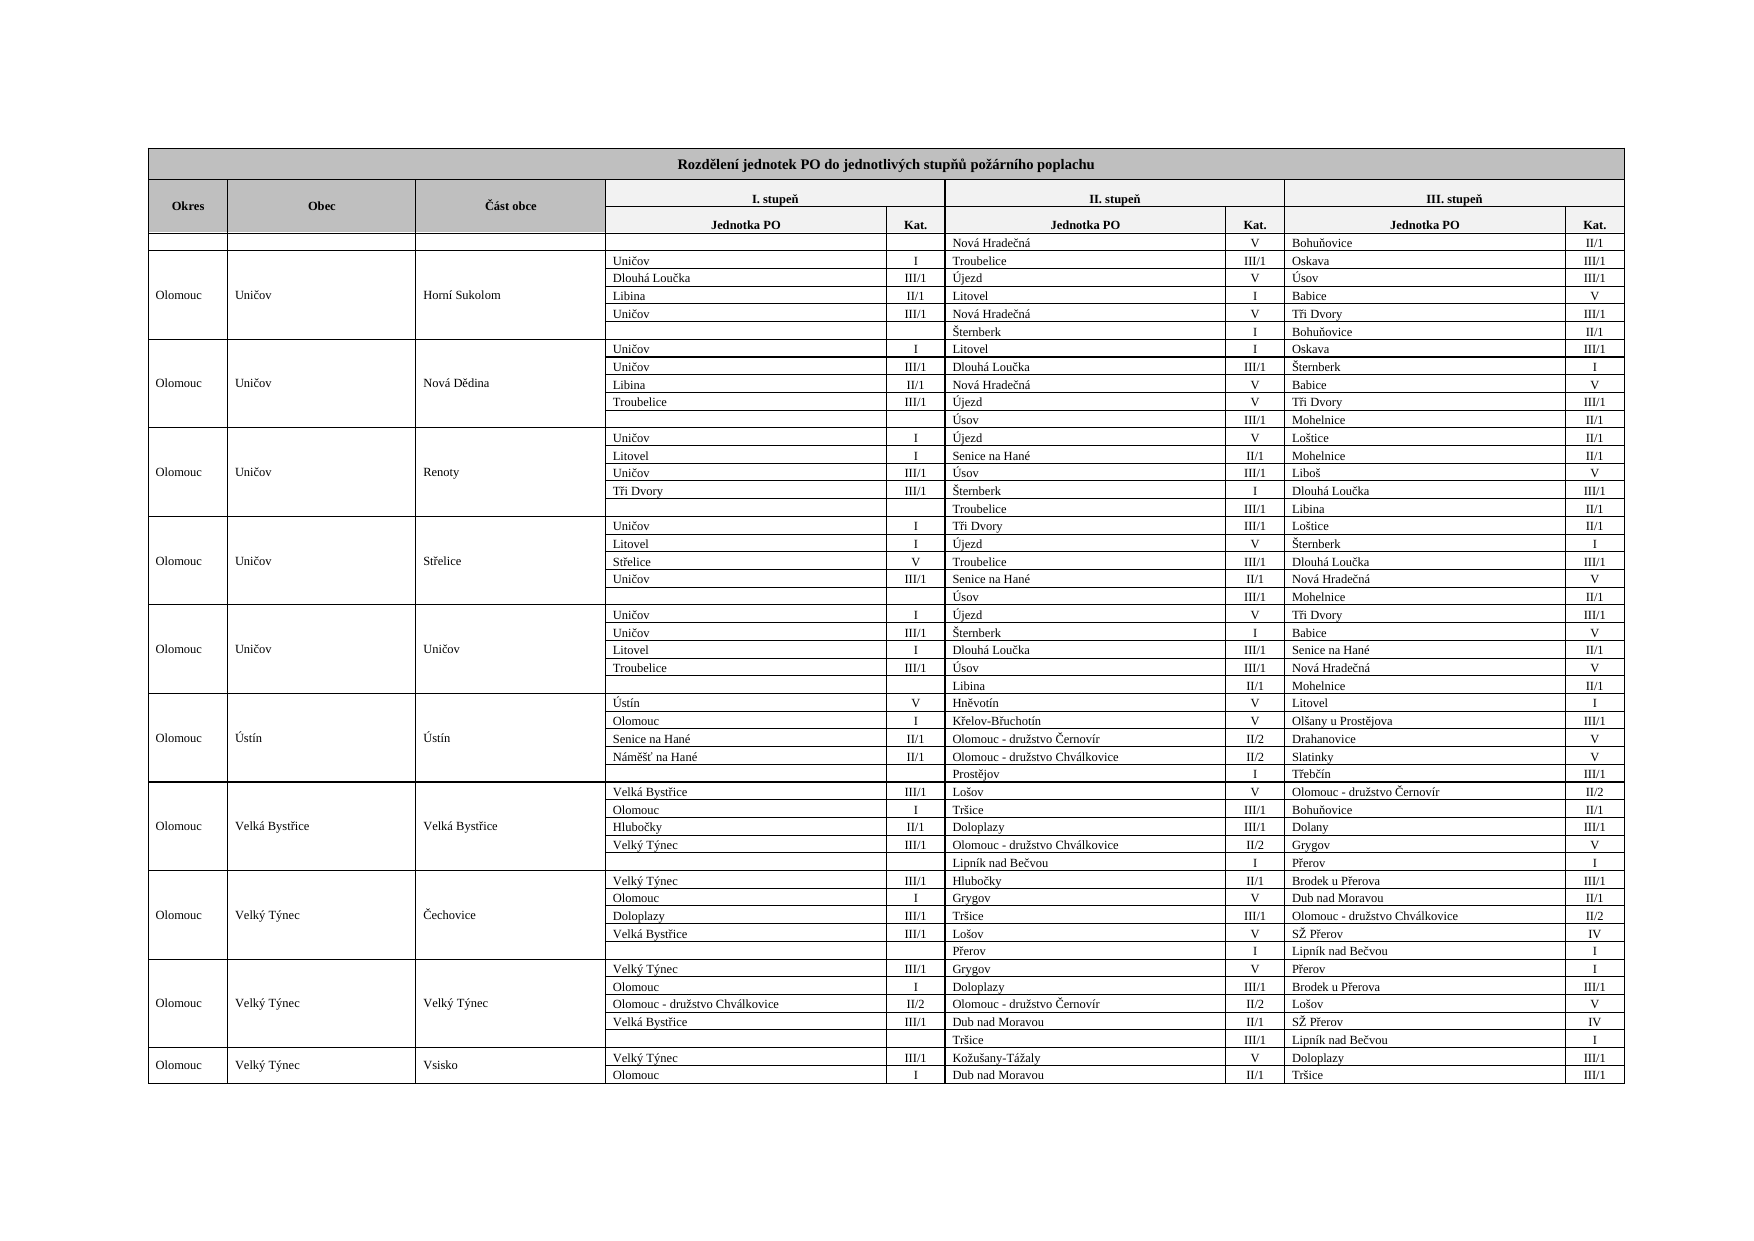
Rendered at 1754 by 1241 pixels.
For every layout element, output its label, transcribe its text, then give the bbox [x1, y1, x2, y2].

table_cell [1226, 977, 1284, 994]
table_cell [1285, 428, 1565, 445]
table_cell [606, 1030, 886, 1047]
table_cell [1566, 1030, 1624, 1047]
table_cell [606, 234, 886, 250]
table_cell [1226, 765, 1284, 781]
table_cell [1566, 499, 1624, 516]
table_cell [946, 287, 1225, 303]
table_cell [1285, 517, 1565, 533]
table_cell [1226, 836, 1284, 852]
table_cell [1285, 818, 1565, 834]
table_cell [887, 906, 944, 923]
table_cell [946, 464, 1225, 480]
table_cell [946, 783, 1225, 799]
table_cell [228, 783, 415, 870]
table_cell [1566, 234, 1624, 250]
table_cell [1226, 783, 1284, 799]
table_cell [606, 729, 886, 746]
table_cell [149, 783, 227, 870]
table_cell Okres [149, 180, 227, 232]
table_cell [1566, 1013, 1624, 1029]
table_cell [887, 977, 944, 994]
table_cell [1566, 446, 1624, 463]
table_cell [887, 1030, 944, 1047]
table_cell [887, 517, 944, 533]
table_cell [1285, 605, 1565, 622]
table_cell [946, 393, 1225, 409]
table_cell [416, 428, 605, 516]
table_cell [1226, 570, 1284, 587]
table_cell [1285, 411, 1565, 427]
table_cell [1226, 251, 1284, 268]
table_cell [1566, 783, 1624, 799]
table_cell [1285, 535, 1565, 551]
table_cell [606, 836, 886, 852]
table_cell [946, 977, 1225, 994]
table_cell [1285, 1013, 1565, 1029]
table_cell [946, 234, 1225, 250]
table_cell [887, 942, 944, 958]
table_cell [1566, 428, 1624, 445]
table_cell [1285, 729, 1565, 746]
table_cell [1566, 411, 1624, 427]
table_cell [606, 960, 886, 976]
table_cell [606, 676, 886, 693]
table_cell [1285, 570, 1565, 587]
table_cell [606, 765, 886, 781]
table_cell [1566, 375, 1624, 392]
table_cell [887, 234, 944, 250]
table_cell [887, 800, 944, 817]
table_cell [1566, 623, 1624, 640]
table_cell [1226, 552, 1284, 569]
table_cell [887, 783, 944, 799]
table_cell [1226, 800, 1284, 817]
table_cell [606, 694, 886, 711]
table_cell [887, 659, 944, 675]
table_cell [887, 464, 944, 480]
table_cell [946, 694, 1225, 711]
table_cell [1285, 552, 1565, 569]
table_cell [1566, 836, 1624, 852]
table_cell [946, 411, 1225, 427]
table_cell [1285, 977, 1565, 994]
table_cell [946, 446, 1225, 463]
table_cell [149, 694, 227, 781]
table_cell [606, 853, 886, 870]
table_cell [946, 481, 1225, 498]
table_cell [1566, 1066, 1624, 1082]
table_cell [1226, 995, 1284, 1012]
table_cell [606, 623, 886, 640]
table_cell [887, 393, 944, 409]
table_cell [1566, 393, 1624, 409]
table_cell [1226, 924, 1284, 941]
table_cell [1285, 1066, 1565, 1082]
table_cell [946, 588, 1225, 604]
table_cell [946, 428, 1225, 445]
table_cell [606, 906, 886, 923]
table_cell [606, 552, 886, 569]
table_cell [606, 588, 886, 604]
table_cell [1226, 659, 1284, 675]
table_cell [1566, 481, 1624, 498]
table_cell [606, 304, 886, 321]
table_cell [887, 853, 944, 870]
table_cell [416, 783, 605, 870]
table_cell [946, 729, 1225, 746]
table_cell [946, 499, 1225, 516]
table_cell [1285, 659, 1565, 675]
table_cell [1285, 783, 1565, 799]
table_cell III. stupeň [1285, 180, 1624, 206]
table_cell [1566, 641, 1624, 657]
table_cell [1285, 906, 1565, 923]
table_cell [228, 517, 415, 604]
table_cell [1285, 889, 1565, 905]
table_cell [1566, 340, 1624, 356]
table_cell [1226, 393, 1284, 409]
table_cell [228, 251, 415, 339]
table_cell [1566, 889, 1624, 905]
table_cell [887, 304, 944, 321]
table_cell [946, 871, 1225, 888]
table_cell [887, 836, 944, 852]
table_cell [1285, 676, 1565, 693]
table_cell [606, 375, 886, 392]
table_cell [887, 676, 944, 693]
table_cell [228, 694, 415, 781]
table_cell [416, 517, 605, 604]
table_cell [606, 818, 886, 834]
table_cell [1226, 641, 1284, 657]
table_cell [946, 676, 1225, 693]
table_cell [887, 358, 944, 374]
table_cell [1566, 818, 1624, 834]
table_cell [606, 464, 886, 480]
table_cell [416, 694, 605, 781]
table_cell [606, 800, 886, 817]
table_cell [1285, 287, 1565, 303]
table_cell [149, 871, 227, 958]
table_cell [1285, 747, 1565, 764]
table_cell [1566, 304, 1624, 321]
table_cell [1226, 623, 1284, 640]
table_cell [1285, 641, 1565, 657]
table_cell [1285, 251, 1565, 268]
table_cell Jednotka PO [606, 207, 886, 232]
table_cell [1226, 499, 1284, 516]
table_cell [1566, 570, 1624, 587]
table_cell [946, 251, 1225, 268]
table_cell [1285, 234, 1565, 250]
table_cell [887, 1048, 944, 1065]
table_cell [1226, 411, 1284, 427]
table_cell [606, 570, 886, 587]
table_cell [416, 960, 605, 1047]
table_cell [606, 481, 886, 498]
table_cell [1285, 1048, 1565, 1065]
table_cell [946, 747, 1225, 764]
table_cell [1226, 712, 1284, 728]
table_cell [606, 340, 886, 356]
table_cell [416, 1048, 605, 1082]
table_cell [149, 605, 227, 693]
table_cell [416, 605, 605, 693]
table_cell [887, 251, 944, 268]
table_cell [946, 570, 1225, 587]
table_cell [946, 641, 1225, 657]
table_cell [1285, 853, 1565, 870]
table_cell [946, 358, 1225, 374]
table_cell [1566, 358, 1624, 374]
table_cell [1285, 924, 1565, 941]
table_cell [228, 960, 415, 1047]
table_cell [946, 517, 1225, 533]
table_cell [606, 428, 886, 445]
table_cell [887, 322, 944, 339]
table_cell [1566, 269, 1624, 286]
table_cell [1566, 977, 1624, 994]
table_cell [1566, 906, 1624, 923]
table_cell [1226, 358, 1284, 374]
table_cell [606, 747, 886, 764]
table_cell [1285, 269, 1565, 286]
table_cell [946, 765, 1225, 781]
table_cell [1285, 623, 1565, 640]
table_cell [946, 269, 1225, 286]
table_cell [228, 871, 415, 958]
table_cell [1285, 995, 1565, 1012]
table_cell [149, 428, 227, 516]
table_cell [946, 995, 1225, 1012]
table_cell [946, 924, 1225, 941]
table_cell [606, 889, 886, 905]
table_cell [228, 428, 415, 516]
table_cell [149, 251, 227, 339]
table_cell Část obce [416, 180, 605, 232]
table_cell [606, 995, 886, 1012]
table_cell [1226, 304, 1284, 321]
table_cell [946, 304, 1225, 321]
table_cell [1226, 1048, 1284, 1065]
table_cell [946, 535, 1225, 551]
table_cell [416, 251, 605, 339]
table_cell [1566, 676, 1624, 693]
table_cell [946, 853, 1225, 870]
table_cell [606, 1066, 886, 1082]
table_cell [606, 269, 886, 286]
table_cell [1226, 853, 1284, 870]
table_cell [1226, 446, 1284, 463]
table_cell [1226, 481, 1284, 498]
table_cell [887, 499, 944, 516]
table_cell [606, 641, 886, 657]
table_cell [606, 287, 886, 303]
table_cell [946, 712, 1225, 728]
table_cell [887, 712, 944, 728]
table_cell Jednotka PO [946, 207, 1225, 232]
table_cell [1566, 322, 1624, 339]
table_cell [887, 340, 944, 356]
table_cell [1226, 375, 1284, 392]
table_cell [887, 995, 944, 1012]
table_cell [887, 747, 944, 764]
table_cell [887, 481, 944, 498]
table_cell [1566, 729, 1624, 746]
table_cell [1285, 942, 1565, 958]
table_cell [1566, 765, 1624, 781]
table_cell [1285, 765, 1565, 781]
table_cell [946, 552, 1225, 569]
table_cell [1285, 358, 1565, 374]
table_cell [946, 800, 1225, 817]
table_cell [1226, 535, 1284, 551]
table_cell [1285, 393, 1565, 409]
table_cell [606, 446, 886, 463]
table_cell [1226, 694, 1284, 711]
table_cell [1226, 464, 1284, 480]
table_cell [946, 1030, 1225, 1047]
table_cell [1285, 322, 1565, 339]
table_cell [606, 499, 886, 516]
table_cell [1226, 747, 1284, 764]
table_cell Obec [228, 180, 415, 232]
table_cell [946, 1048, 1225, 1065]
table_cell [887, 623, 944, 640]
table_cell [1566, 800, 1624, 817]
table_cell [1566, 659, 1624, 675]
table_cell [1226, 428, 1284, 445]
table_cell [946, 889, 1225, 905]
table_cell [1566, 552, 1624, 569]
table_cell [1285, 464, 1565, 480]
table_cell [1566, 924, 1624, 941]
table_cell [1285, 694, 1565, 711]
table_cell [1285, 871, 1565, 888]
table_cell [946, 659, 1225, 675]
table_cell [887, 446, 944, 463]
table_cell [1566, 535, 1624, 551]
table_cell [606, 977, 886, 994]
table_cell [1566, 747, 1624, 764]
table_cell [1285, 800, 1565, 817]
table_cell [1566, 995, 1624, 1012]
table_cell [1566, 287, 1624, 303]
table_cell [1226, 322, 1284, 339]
table_cell II. stupeň [946, 180, 1284, 206]
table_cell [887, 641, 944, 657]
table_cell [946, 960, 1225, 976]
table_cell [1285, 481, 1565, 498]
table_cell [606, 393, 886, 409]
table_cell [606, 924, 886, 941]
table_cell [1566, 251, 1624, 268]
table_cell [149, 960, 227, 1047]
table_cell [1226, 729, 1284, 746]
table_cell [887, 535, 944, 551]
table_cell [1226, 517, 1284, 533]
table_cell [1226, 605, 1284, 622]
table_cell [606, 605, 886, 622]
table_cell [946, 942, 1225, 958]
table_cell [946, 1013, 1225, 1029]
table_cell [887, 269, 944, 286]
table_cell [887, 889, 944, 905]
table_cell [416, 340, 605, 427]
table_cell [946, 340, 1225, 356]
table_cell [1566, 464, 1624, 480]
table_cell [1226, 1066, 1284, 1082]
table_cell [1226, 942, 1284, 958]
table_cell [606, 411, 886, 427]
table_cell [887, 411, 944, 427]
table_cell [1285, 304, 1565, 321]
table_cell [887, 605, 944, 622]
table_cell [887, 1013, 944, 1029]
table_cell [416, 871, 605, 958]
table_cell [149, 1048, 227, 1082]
table_header Rozdělení jednotek PO do jednotlivých stupňů požárního poplachu [149, 149, 1624, 179]
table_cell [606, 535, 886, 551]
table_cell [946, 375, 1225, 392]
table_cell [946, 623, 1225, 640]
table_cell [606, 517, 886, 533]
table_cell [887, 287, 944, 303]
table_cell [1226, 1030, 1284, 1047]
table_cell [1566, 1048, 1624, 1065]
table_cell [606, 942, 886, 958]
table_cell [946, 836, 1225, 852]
table_cell Kat. [1226, 207, 1284, 232]
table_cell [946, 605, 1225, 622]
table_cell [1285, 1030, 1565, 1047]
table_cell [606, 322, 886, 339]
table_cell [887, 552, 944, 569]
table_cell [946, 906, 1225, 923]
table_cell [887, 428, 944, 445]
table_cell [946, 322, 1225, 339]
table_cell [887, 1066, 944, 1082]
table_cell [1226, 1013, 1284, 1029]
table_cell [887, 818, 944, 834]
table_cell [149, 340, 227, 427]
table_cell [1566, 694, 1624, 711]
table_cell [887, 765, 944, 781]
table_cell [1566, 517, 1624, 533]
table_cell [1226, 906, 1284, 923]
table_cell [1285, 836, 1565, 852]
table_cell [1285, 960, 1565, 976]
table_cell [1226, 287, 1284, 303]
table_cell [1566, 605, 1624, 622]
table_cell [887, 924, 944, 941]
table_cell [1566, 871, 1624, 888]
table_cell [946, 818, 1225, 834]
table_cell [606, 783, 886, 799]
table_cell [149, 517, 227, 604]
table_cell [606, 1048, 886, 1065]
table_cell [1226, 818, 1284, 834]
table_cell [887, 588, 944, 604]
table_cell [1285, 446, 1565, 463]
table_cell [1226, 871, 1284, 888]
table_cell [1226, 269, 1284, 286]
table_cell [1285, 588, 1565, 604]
table_cell Kat. [887, 207, 944, 232]
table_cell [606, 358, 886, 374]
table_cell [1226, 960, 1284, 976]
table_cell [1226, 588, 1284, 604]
table_cell Jednotka PO [1285, 207, 1565, 232]
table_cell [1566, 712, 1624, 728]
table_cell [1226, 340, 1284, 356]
table_cell I. stupeň [606, 180, 944, 206]
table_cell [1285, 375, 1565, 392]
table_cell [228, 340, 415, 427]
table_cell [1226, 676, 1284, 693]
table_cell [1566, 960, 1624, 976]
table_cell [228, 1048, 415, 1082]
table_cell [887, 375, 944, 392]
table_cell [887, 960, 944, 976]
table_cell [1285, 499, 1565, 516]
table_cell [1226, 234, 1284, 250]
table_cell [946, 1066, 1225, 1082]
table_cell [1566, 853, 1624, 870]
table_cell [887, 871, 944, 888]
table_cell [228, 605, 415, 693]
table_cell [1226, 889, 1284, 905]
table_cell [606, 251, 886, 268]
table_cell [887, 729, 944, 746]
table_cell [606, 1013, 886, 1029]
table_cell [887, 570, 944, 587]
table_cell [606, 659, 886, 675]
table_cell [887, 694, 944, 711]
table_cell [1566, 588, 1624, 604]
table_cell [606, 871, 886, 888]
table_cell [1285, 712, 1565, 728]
table_cell Kat. [1566, 207, 1624, 232]
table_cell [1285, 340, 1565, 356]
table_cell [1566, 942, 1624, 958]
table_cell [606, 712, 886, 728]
